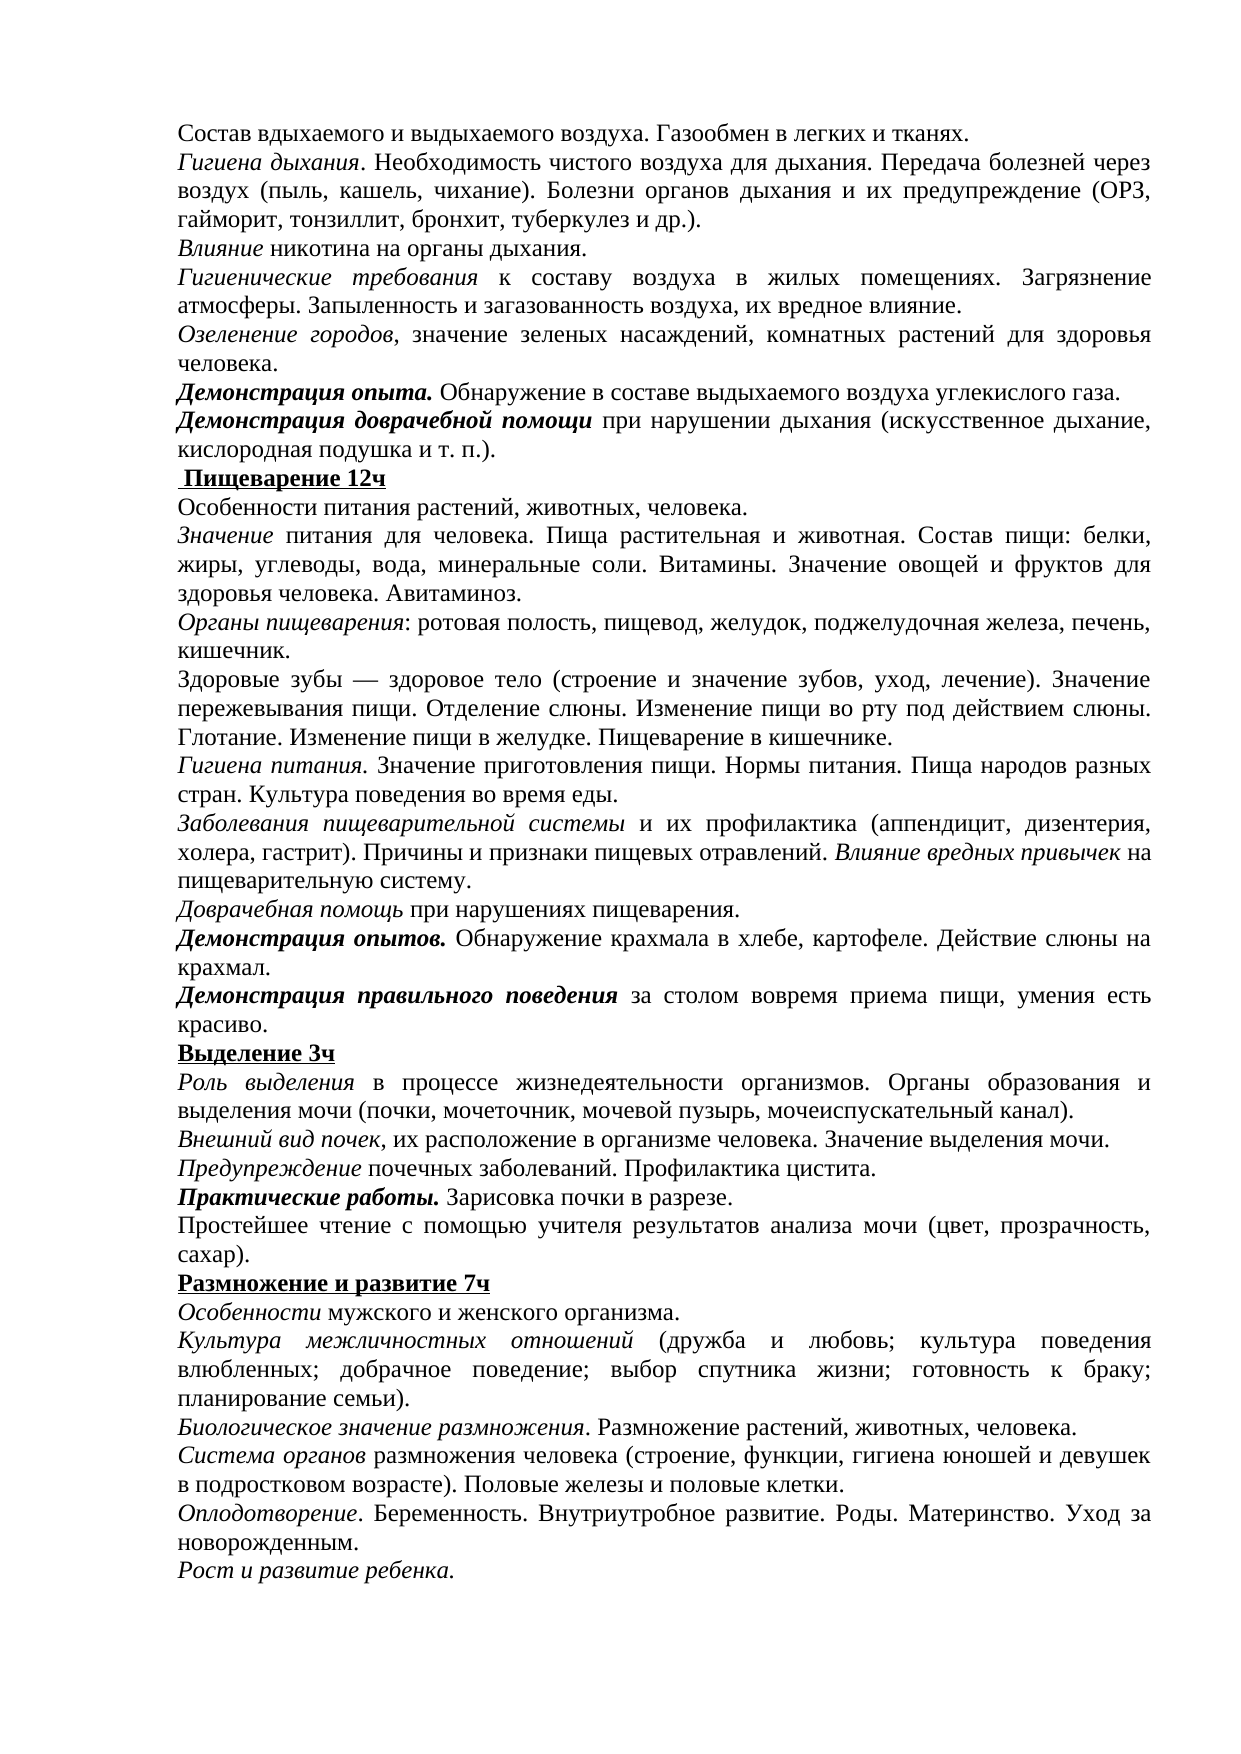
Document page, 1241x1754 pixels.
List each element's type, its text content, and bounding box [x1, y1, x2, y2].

text Особенности мужского и женского организма. [177, 1297, 1152, 1326]
text Демонстрация опыта. Обнаружение в составе выдыхаемого воздуха углекислого газа. [177, 377, 1152, 406]
text Значение питания для человека. Пища растительная и животная. Состав пищи: белки, жиры, углеводы, вода, минеральные соли. Витамины. Значение овощей и фруктов для здоровья человека. Авитаминоз. [177, 521, 1152, 607]
text Практические работы. Зарисовка почки в разрезе. [177, 1182, 1152, 1211]
text Доврачебная помощь при нарушениях пищеварения. [177, 894, 1152, 923]
text Система органов размножения человека (строение, функции, гигиена юношей и девушек в подростковом возрасте). Половые железы и половые клетки. [177, 1441, 1152, 1498]
text Размножение и развитие 7ч [177, 1268, 1152, 1297]
text Заболевания пищеварительной системы и их профилактика (аппендицит, дизентерия, холера, гастрит). Причины и признаки пищевых отравлений. Влияние вредных привычек на пищеварительную систему. [177, 808, 1152, 894]
text Гигиенические требования к составу воздуха в жилых помещениях. Загрязнение атмосферы. Запыленность и загазованность воздуха, их вредное влияние. [177, 262, 1152, 319]
text Состав вдыхаемого и выдыхаемого воздуха. Газообмен в легких и тканях. [177, 118, 1152, 147]
text Пищеварение 12ч [177, 463, 1152, 492]
text Демонстрация доврачебной помощи при нарушении дыхания (искусственное дыхание, кислородная подушка и т. п.). [177, 406, 1152, 463]
text Здоровые зубы — здоровое тело (строение и значение зубов, уход, лечение). Значение пережевывания пищи. Отделение слюны. Изменение пищи во рту под действием слюны. Глотание. Изменение пищи в желудке. Пищеварение в кишечнике. [177, 664, 1152, 751]
text Роль выделения в процессе жизнедеятельности организмов. Органы образования и выделения мочи (почки, мочеточник, мочевой пузырь, мочеиспускательный канал). [177, 1067, 1152, 1124]
text Оплодотворение. Беременность. Внутриутробное развитие. Роды. Материнство. Уход за новорожденным. [177, 1498, 1152, 1556]
text Предупреждение почечных заболеваний. Профилактика цистита. [177, 1153, 1152, 1182]
text Влияние никотина на органы дыхания. [177, 233, 1152, 262]
text Культура межличностных отношений (дружба и любовь; культура поведения влюбленных; добрачное поведение; выбор спутника жизни; готовность к браку; планирование семьи). [177, 1326, 1152, 1412]
text Выделение 3ч [177, 1038, 1152, 1067]
text Гигиена дыхания. Необходимость чистого воздуха для дыхания. Передача болезней через воздух (пыль, кашель, чихание). Болезни органов дыхания и их предупреждение (ОРЗ, гайморит, тонзиллит, бронхит, туберкулез и др.). [177, 147, 1152, 233]
text Демонстрация правильного поведения за столом вовремя приема пищи, умения есть красиво. [177, 981, 1152, 1038]
text Внешний вид почек, их расположение в организме человека. Значение выделения мочи. [177, 1124, 1152, 1153]
text Рост и развитие ребенка. [177, 1556, 1152, 1584]
text Особенности питания растений, животных, человека. [177, 492, 1152, 521]
text Озеленение городов, значение зеленых насаждений, комнатных растений для здоровья человека. [177, 319, 1152, 377]
text Демонстрация опытов. Обнаружение крахмала в хлебе, картофеле. Действие слюны на крахмал. [177, 923, 1152, 981]
text Органы пищеварения: ротовая полость, пищевод, желудок, поджелудочная железа, печень, кишечник. [177, 607, 1152, 664]
text Биологическое значение размножения. Размножение растений, животных, человека. [177, 1412, 1152, 1441]
text Простейшее чтение с помощью учителя результатов анализа мочи (цвет, прозрачность, сахар). [177, 1211, 1152, 1268]
text Гигиена питания. Значение приготовления пищи. Нормы питания. Пища народов разных стран. Культура поведения во время еды. [177, 751, 1152, 808]
